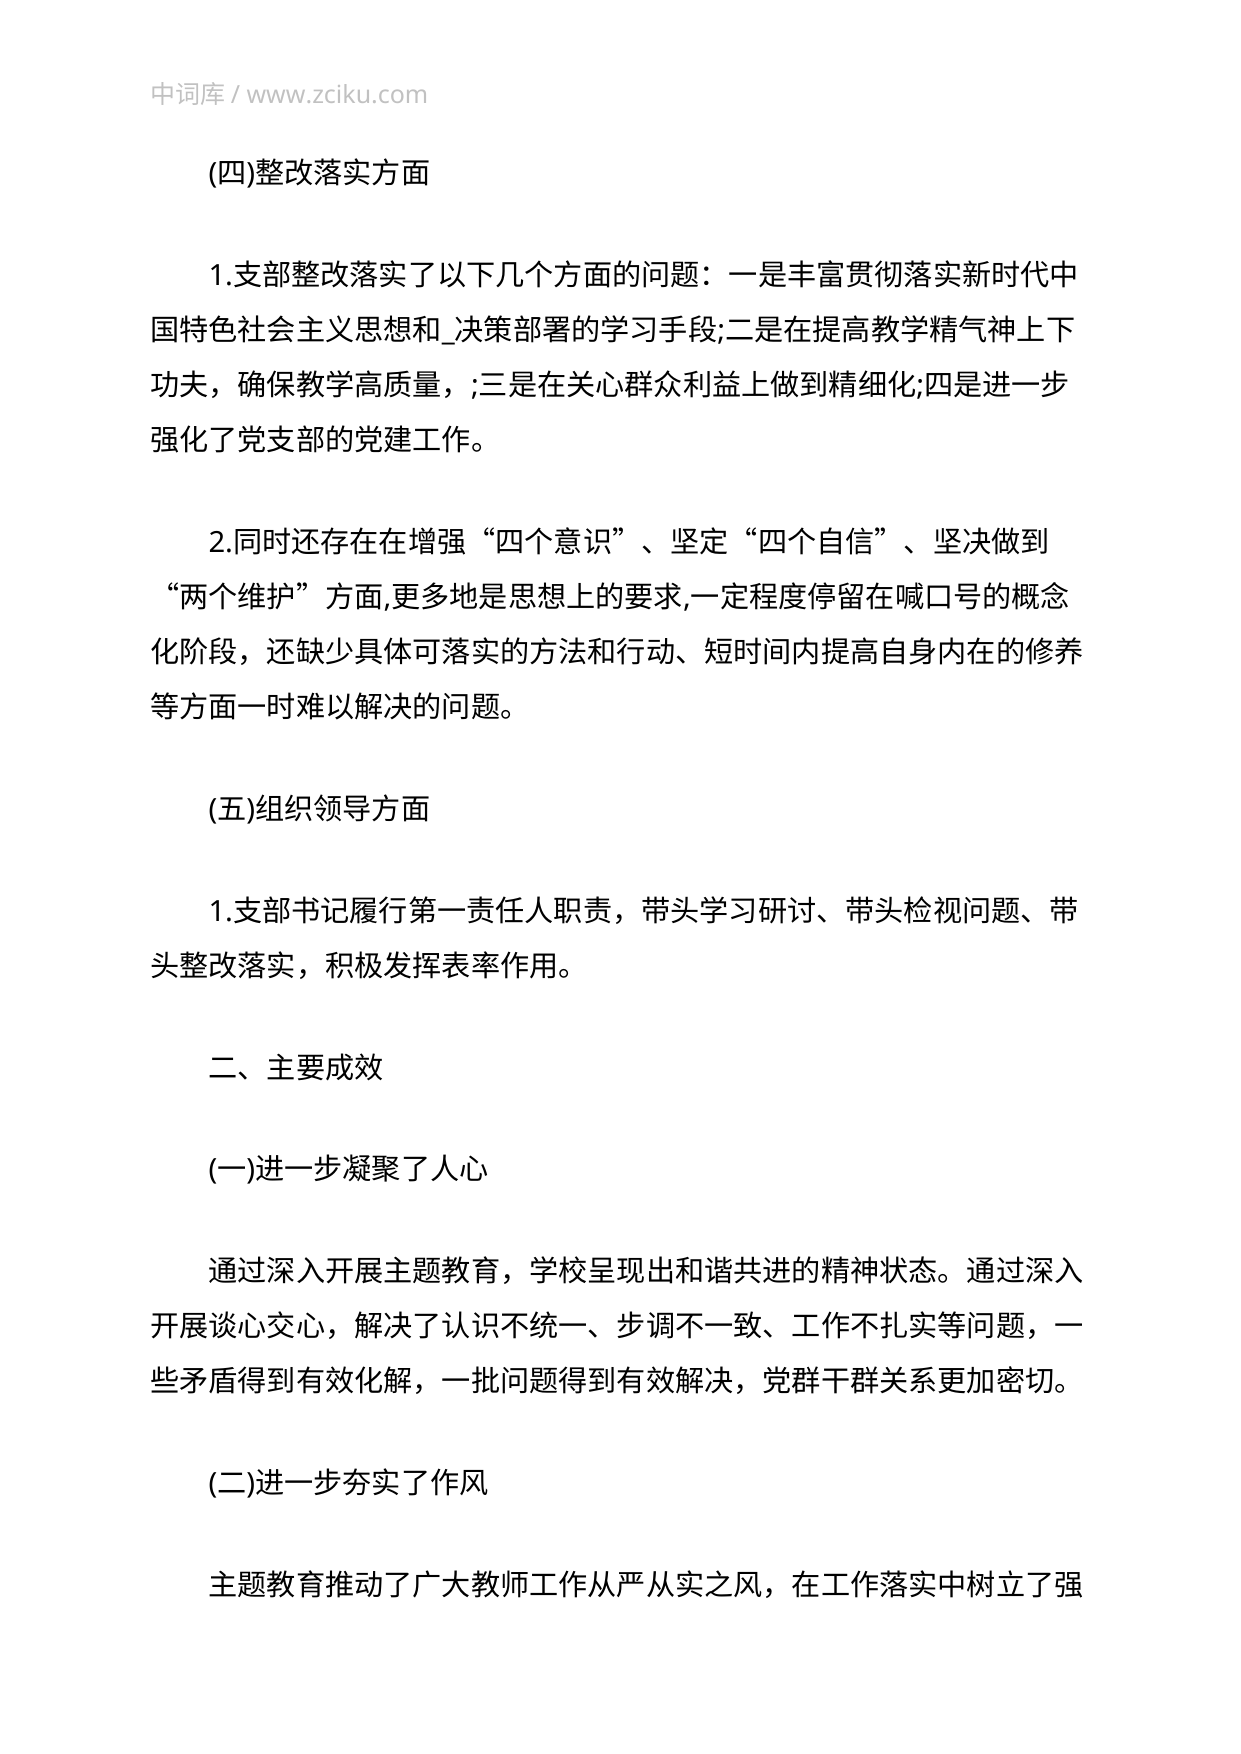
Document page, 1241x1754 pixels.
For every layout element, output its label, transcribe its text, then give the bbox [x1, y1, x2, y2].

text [150, 1561, 1090, 1604]
text (一)进一步凝聚了人心 [150, 1146, 1090, 1188]
text (五)组织领导方面 [150, 785, 1090, 828]
text 二、主要成效 [150, 1044, 1090, 1086]
text (四)整改落实方面 [150, 150, 1090, 192]
text 2.同时还存在在增强“四个意识”、坚定“四个自信”、坚决做到“两个维护”方面,更多地是思想上的要求,一定程度停留在喊口号的概念化阶段，还缺少具体可落实的方法和行动、短时间内提高自身内在的修养等方面一时难以解决的问题。 [150, 519, 1090, 726]
text 通过深入开展主题教育，学校呈现出和谐共进的精神状态。通过深入开展谈心交心，解决了认识不统一、步调不一致、工作不扎实等问题，一些矛盾得到有效化解，一批问题得到有效解决，党群干群关系更加密切。 [150, 1248, 1090, 1400]
text (二)进一步夯实了作风 [150, 1459, 1090, 1502]
text 1.支部书记履行第一责任人职责，带头学习研讨、带头检视问题、带头整改落实，积极发挥表率作用。 [150, 887, 1090, 985]
text 1.支部整改落实了以下几个方面的问题：一是丰富贯彻落实新时代中国特色社会主义思想和_决策部署的学习手段;二是在提高教学精气神上下功夫，确保教学高质量，;三是在关心群众利益上做到精细化;四是进一步强化了党支部的党建工作。 [150, 252, 1090, 459]
